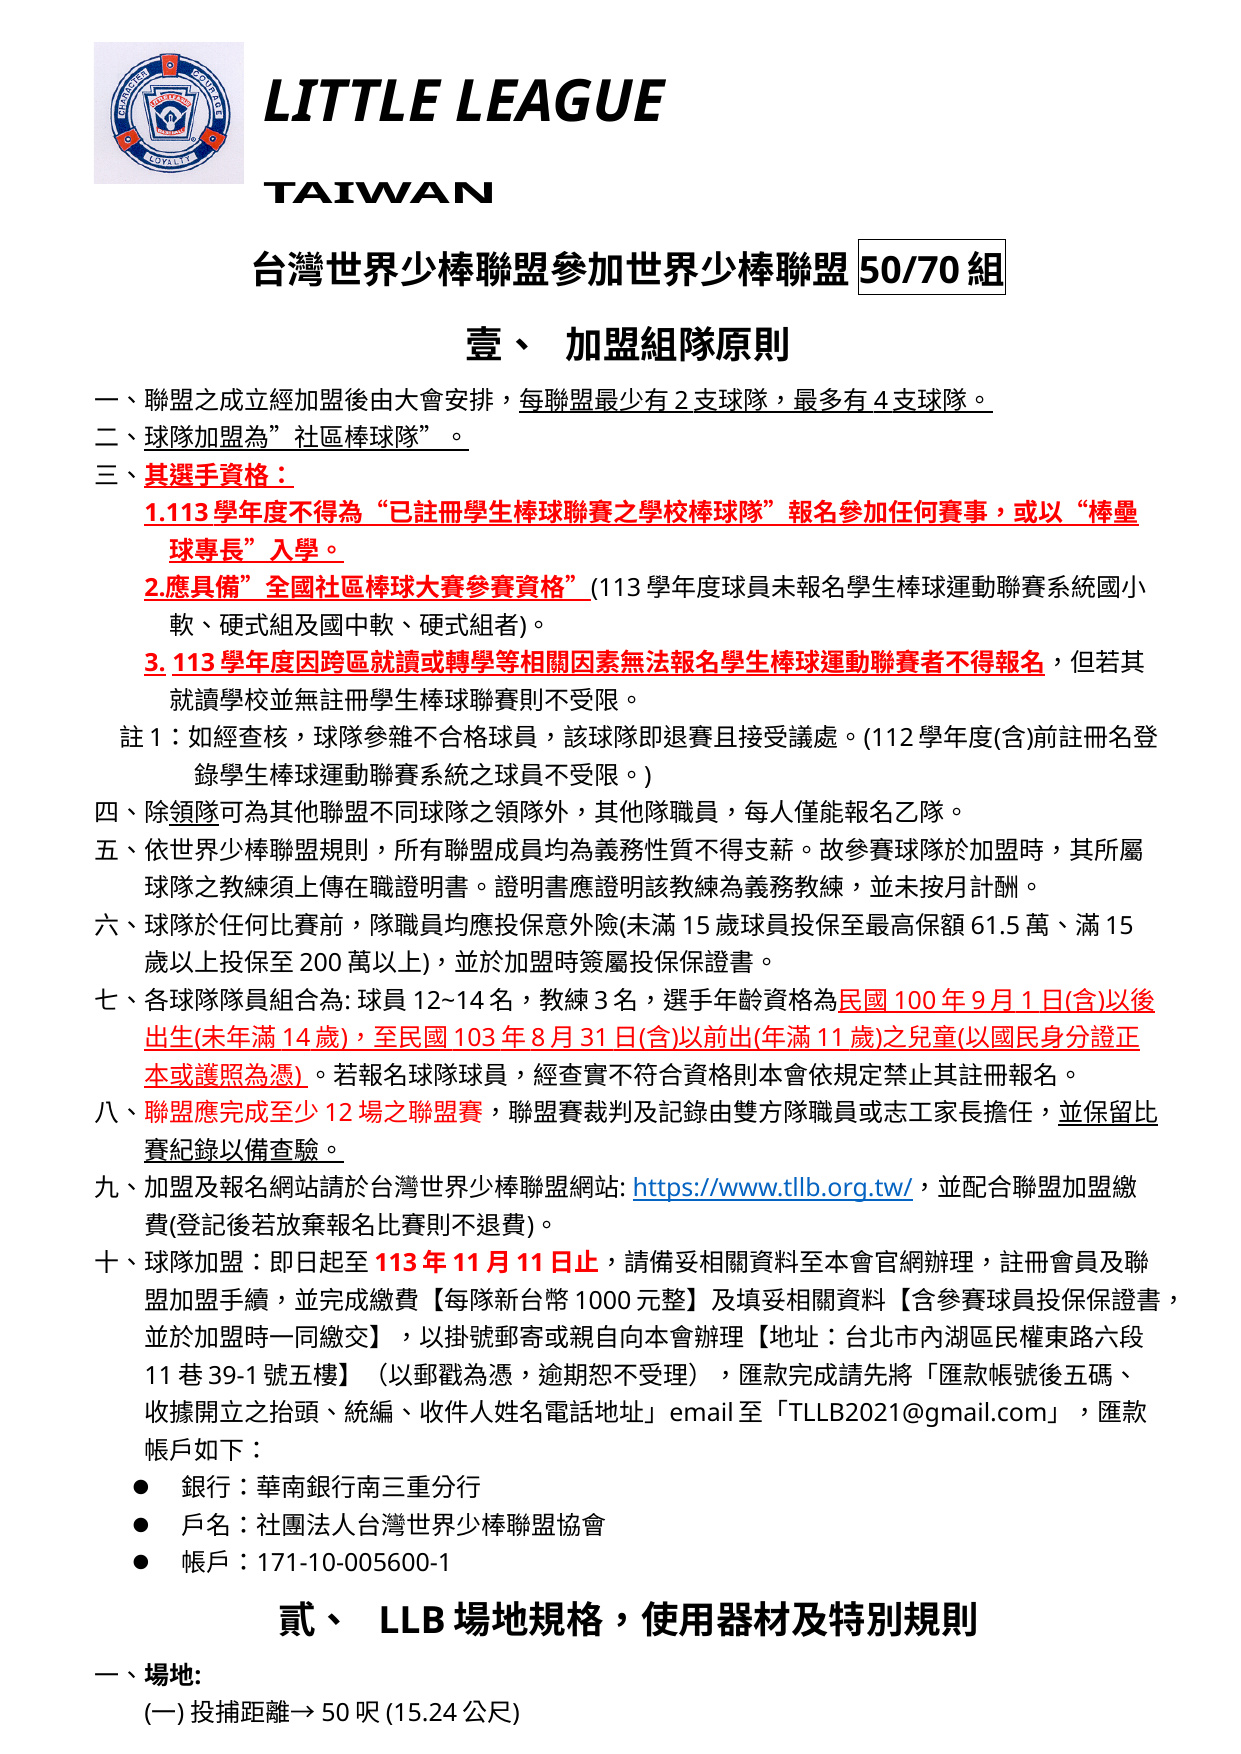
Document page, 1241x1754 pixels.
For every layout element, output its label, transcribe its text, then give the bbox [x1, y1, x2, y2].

list 聯盟之成立經加盟後由大會安排，每聯盟最少有2支球隊，最多有4支球隊。 [94, 379, 1162, 417]
list 銀行：華南銀行南三重分行 [131, 1467, 1162, 1504]
list 除領隊可為其他聯盟不同球隊之領隊外，其他隊職員，每人僅能報名乙隊。 [94, 792, 1162, 829]
list 球隊加盟：即日起至113年11月11日止，請備妥相關資料至本會官網辦理，註冊會員及聯盟加盟手續，並完成繳費【每隊新台幣1000元整】及填妥相關資料【含參賽球員投保保證書，並於加盟時一同繳交】，以掛號郵寄或親自向本會辦理【地址：台北市內湖區民權東路六段11巷39-1號五樓】（以郵戳為憑，逾期恕不受理），匯款完成請先將「匯款帳號後五碼、收據開立之抬頭、統編、收件人姓名電話地址」email至「TLLB2021@gmail.com」，匯款帳戶如下： [94, 1242, 1162, 1467]
list 球隊加盟為”社區棒球隊”。 [94, 417, 1162, 454]
list 其選手資格： 1.113學年度不得為“已註冊學生棒球聯賽之學校棒球隊”報名參加任何賽事，或以“棒壘 [94, 454, 1162, 529]
list 帳戶：171-10-005600-1 [131, 1542, 1162, 1579]
list 依世界少棒聯盟規則，所有聯盟成員均為義務性質不得支薪。故參賽球隊於加盟時，其所屬球隊之教練須上傳在職證明書。證明書應證明該教練為義務教練，並未按月計酬。 [94, 829, 1162, 904]
text 軟、硬式組及國中軟、硬式組者)。 3. 113學年度因跨區就讀或轉學等相關因素無法報名學生棒球運動聯賽者不得報名，但若其 [144, 604, 1162, 679]
list LLB場地規格，使用器材及特別規則 [94, 1579, 1162, 1654]
text 台灣世界少棒聯盟參加世界少棒聯盟50/70組 [94, 229, 1162, 304]
list 加盟及報名網站請於台灣世界少棒聯盟網站: https://www.tllb.org.tw/，並配合聯盟加盟繳費(登記後若放棄報名比賽則不退費)。 [94, 1167, 1162, 1242]
text 球專長”入學。 2.應具備”全國社區棒球大賽參賽資格”(113學年度球員未報名學生棒球運動聯賽系統國小 [144, 529, 1162, 604]
list 聯盟應完成至少12場之聯盟賽，聯盟賽裁判及記錄由雙方隊職員或志工家長擔任，並保留比賽紀錄以備查驗。 [94, 1092, 1162, 1167]
text LITTLE LEAGUE [244, 42, 1162, 154]
text 註1：如經查核，球隊參雜不合格球員，該球隊即退賽且接受議處。(112學年度(含)前註冊名登錄學生棒球運動聯賽系統之球員不受限。) [119, 717, 1162, 792]
list 球隊於任何比賽前，隊職員均應投保意外險(未滿15歲球員投保至最高保額61.5萬、滿15歲以上投保至200萬以上)，並於加盟時簽屬投保保證書。 [94, 904, 1162, 979]
text (一) 投捕距離→ 50呎 (15.24公尺) [144, 1692, 1162, 1729]
picture [93, 42, 244, 184]
list 各球隊隊員組合為: 球員12~14名，教練3名，選手年齡資格為民國100年9月1日(含)以後出生(未年滿14歲)，至民國103年8月31日(含)以前出(年滿11歲)之兒童(以國民身分證正本或護照為憑) 。若報名球隊球員，經查實不符合資格則本會依規定禁止其註冊報名。 [94, 979, 1162, 1092]
text TAIWAN [94, 154, 1162, 229]
text 就讀學校並無註冊學生棒球聯賽則不受限。 [144, 679, 1162, 717]
list 場地: [94, 1654, 1162, 1692]
list 戶名：社團法人台灣世界少棒聯盟協會 [131, 1504, 1162, 1542]
list 加盟組隊原則 [94, 304, 1162, 379]
